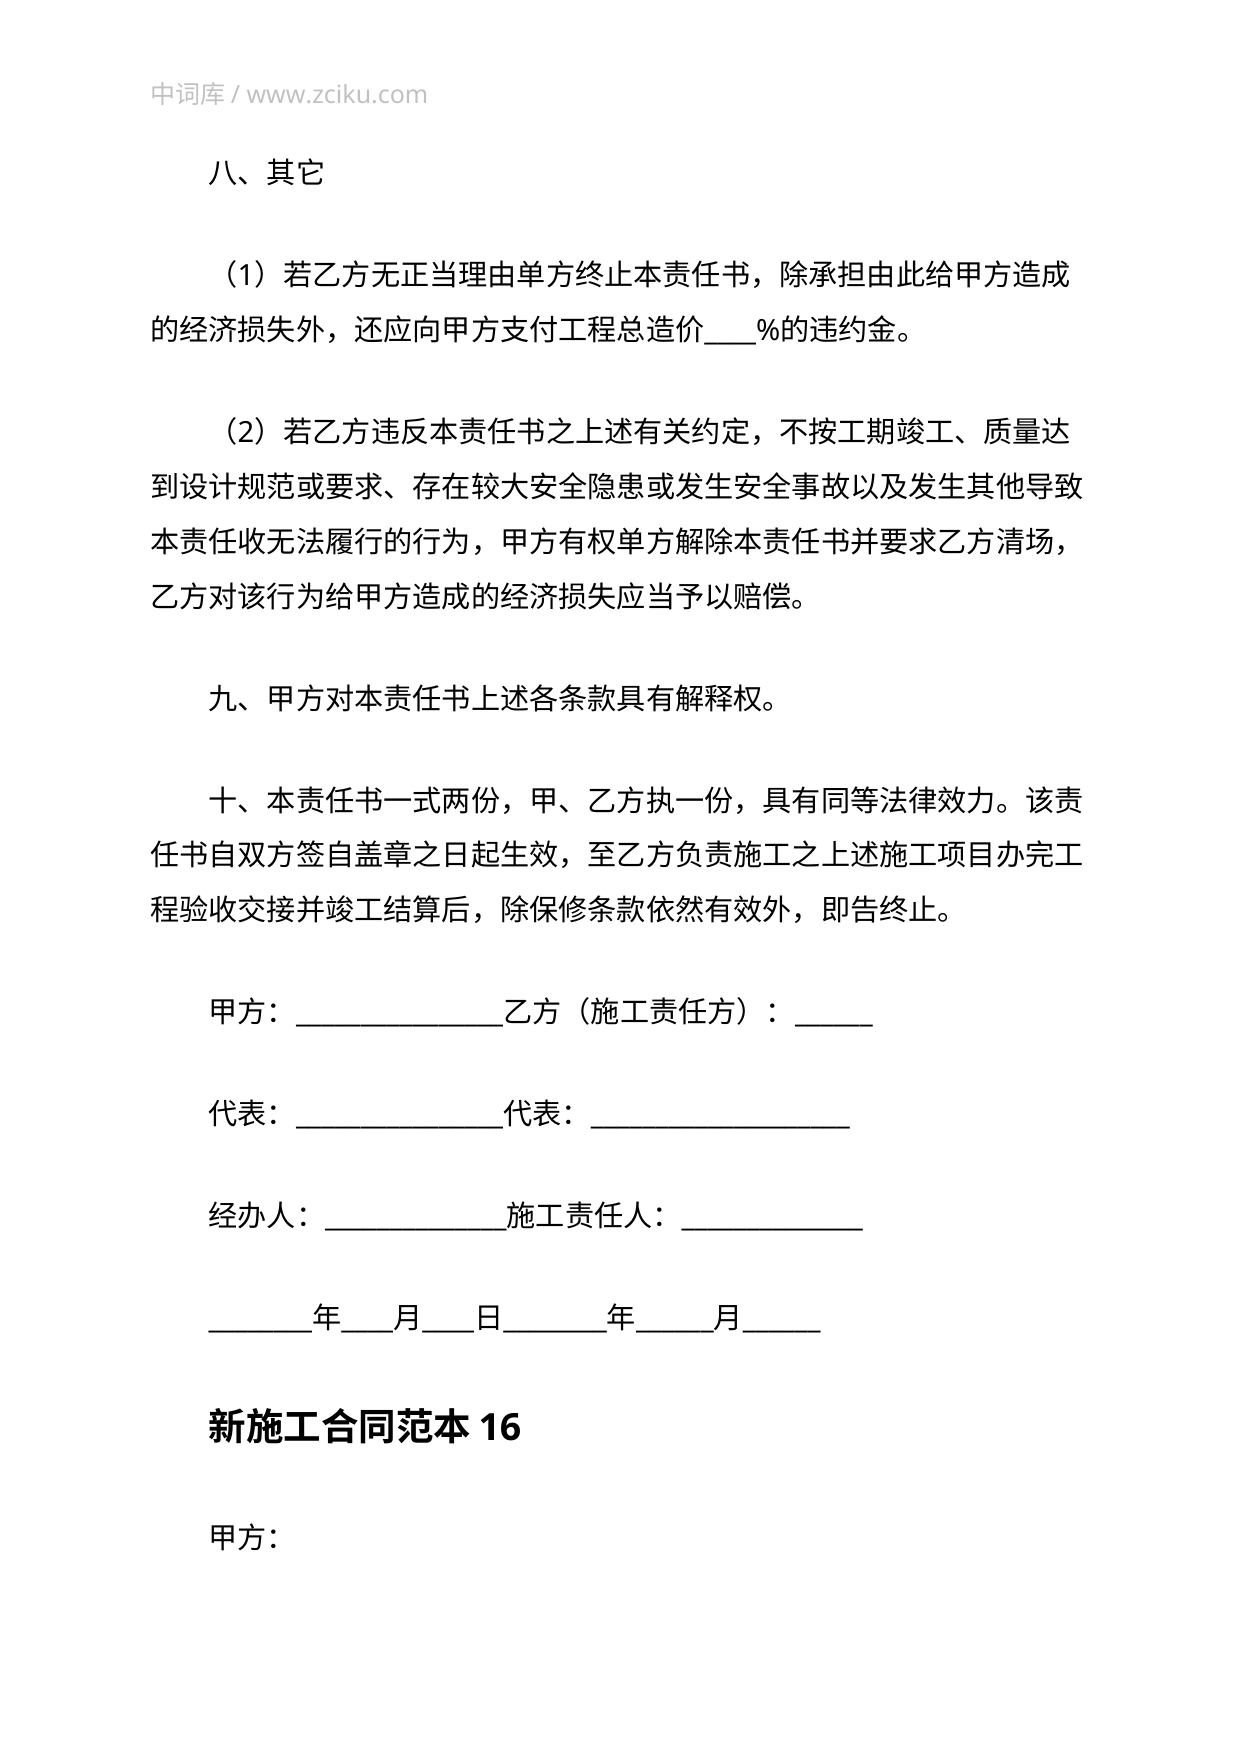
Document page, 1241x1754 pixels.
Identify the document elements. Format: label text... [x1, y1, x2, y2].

text 九、甲方对本责任书上述各条款具有解释权。 [150, 675, 1090, 718]
text 甲方：________________乙方（施工责任方）：______ [150, 989, 1090, 1031]
text 新施工合同范本16 [150, 1397, 1090, 1451]
text 经办人：______________施工责任人：______________ [150, 1193, 1090, 1235]
text 甲方： [150, 1514, 1090, 1556]
text （2）若乙方违反本责任书之上述有关约定，不按工期竣工、质量达到设计规范或要求、存在较大安全隐患或发生安全事故以及发生其他导致本责任收无法履行的行为，甲方有权单方解除本责任书并要求乙方清场，乙方对该行为给甲方造成的经济损失应当予以赔偿。 [150, 409, 1090, 616]
text ________年____月____日________年______月______ [150, 1294, 1090, 1337]
text （1）若乙方无正当理由单方终止本责任书，除承担由此给甲方造成的经济损失外，还应向甲方支付工程总造价____%的违约金。 [150, 252, 1090, 349]
text 八、其它 [150, 150, 1090, 192]
text 代表：________________代表：____________________ [150, 1091, 1090, 1133]
text 十、本责任书一式两份，甲、乙方执一份，具有同等法律效力。该责任书自双方签自盖章之日起生效，至乙方负责施工之上述施工项目办完工程验收交接并竣工结算后，除保修条款依然有效外，即告终止。 [150, 777, 1090, 929]
